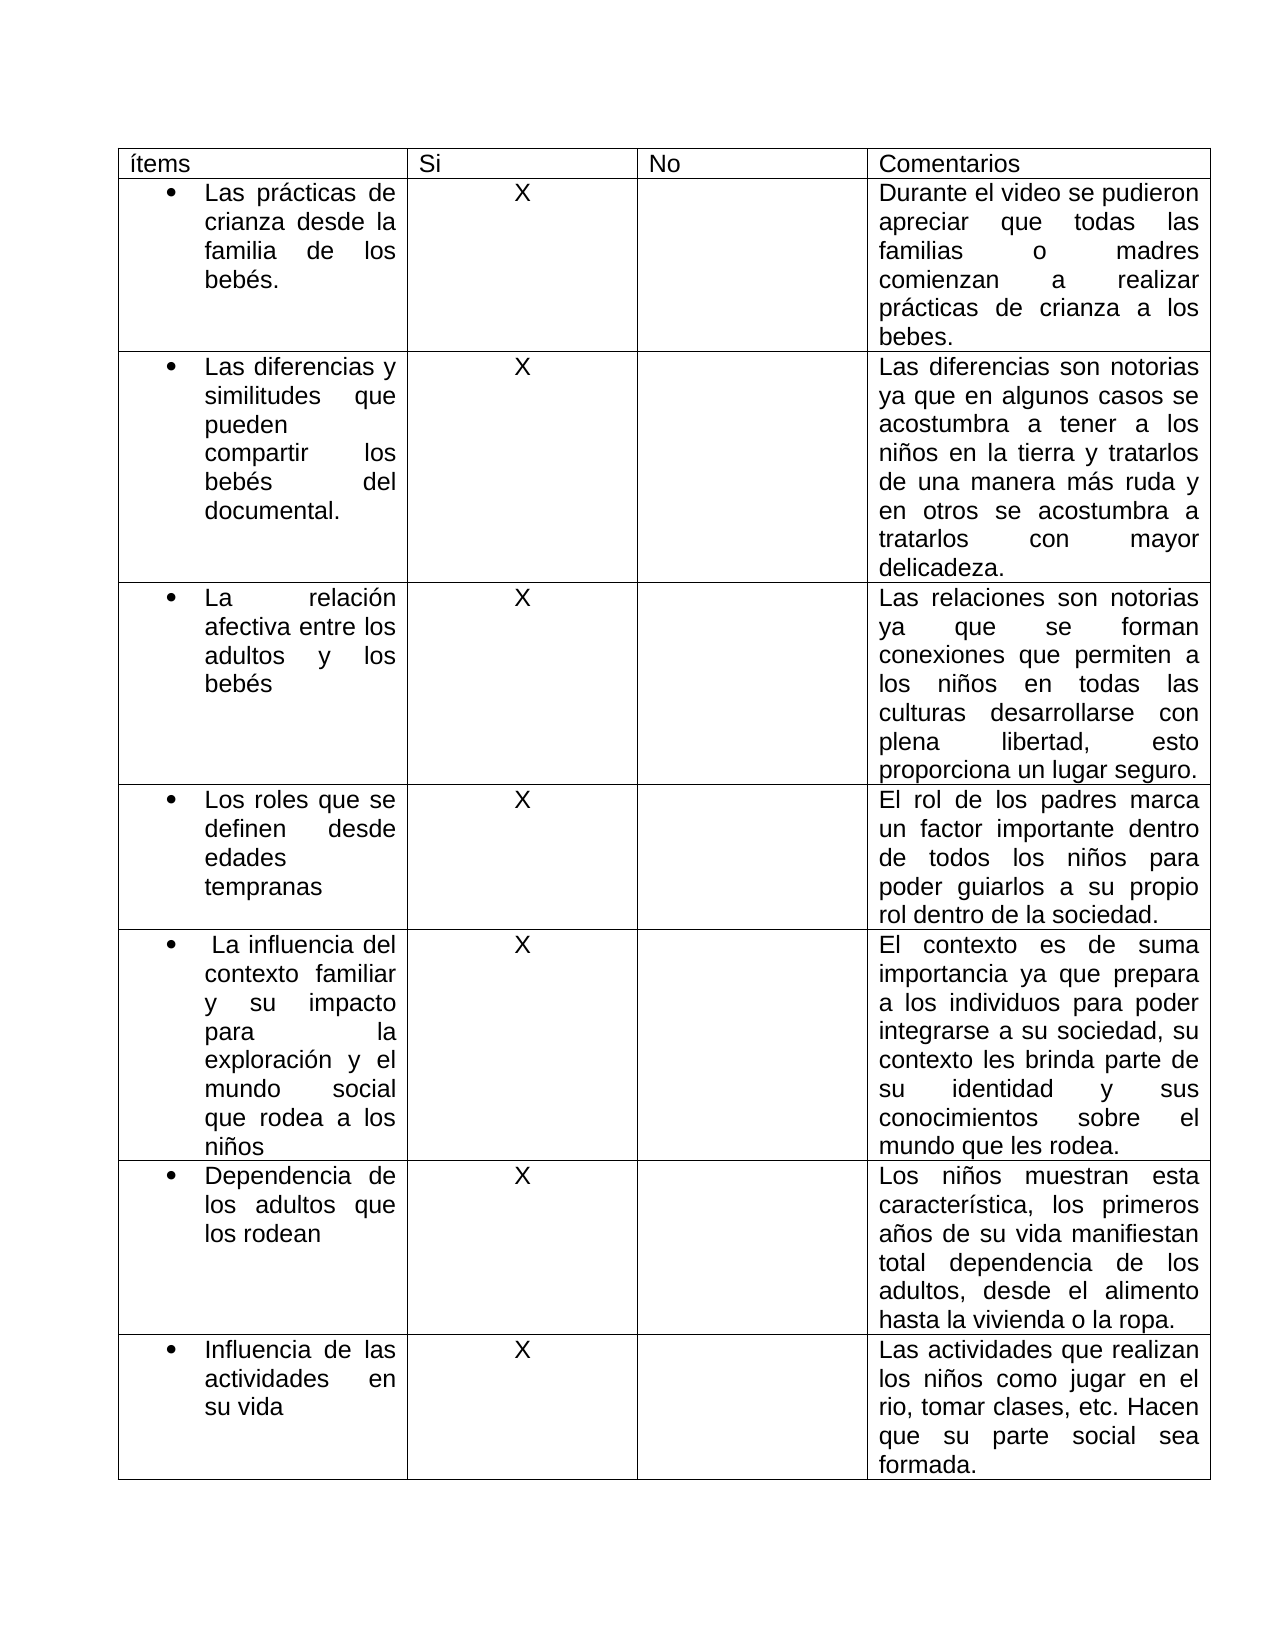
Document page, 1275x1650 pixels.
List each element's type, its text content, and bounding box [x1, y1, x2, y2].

table_cell [638, 930, 867, 1160]
table_header Comentarios [868, 149, 1210, 177]
table_cell X [408, 1161, 637, 1334]
table_cell X [408, 583, 637, 784]
table_cell Las actividades que realizan los niños como jugar en el rio, tomar clases, etc. Hacen que su parte social sea formada. [868, 1335, 1210, 1478]
table_cell X [408, 785, 637, 929]
table_cell Influencia de las actividades en su vida [119, 1335, 407, 1478]
table_header ítems [119, 149, 407, 177]
table_cell X [408, 179, 637, 351]
table_cell Las relaciones son notorias ya que se forman conexiones que permiten a los niños en todas las culturas desarrollarse con plena libertad, esto proporciona un lugar seguro. [868, 583, 1210, 784]
table_cell La influencia del contexto familiar y su impacto para la exploración y el mundo social que rodea a los niños [119, 930, 407, 1160]
table_header No [638, 149, 867, 177]
table_cell X [408, 1335, 637, 1478]
table_cell Los niños muestran esta característica, los primeros años de su vida manifiestan total dependencia de los adultos, desde el alimento hasta la vivienda o la ropa. [868, 1161, 1210, 1334]
table_cell [638, 352, 867, 582]
table_cell X [408, 930, 637, 1160]
table_cell [638, 179, 867, 351]
table_cell [638, 1335, 867, 1478]
table_cell Dependencia de los adultos que los rodean [119, 1161, 407, 1334]
table_cell El contexto es de suma importancia ya que prepara a los individuos para poder integrarse a su sociedad, su contexto les brinda parte de su identidad y sus conocimientos sobre el mundo que les rodea. [868, 930, 1210, 1160]
table_cell La relación afectiva entre los adultos y los bebés [119, 583, 407, 784]
table_cell [638, 583, 867, 784]
table_cell Las diferencias y similitudes que pueden compartir los bebés del documental. [119, 352, 407, 582]
table_cell Las diferencias son notorias ya que en algunos casos se acostumbra a tener a los niños en la tierra y tratarlos de una manera más ruda y en otros se acostumbra a tratarlos con mayor delicadeza. [868, 352, 1210, 582]
table_cell [638, 1161, 867, 1334]
table_cell Los roles que se definen desde edades tempranas [119, 785, 407, 929]
table_cell Durante el video se pudieron apreciar que todas las familias o madres comienzan a realizar prácticas de crianza a los bebes. [868, 179, 1210, 351]
table_header Si [408, 149, 637, 177]
table_cell [638, 785, 867, 929]
table_cell X [408, 352, 637, 582]
table_cell El rol de los padres marca un factor importante dentro de todos los niños para poder guiarlos a su propio rol dentro de la sociedad. [868, 785, 1210, 929]
table_cell Las prácticas de crianza desde la familia de los bebés. [119, 179, 407, 351]
